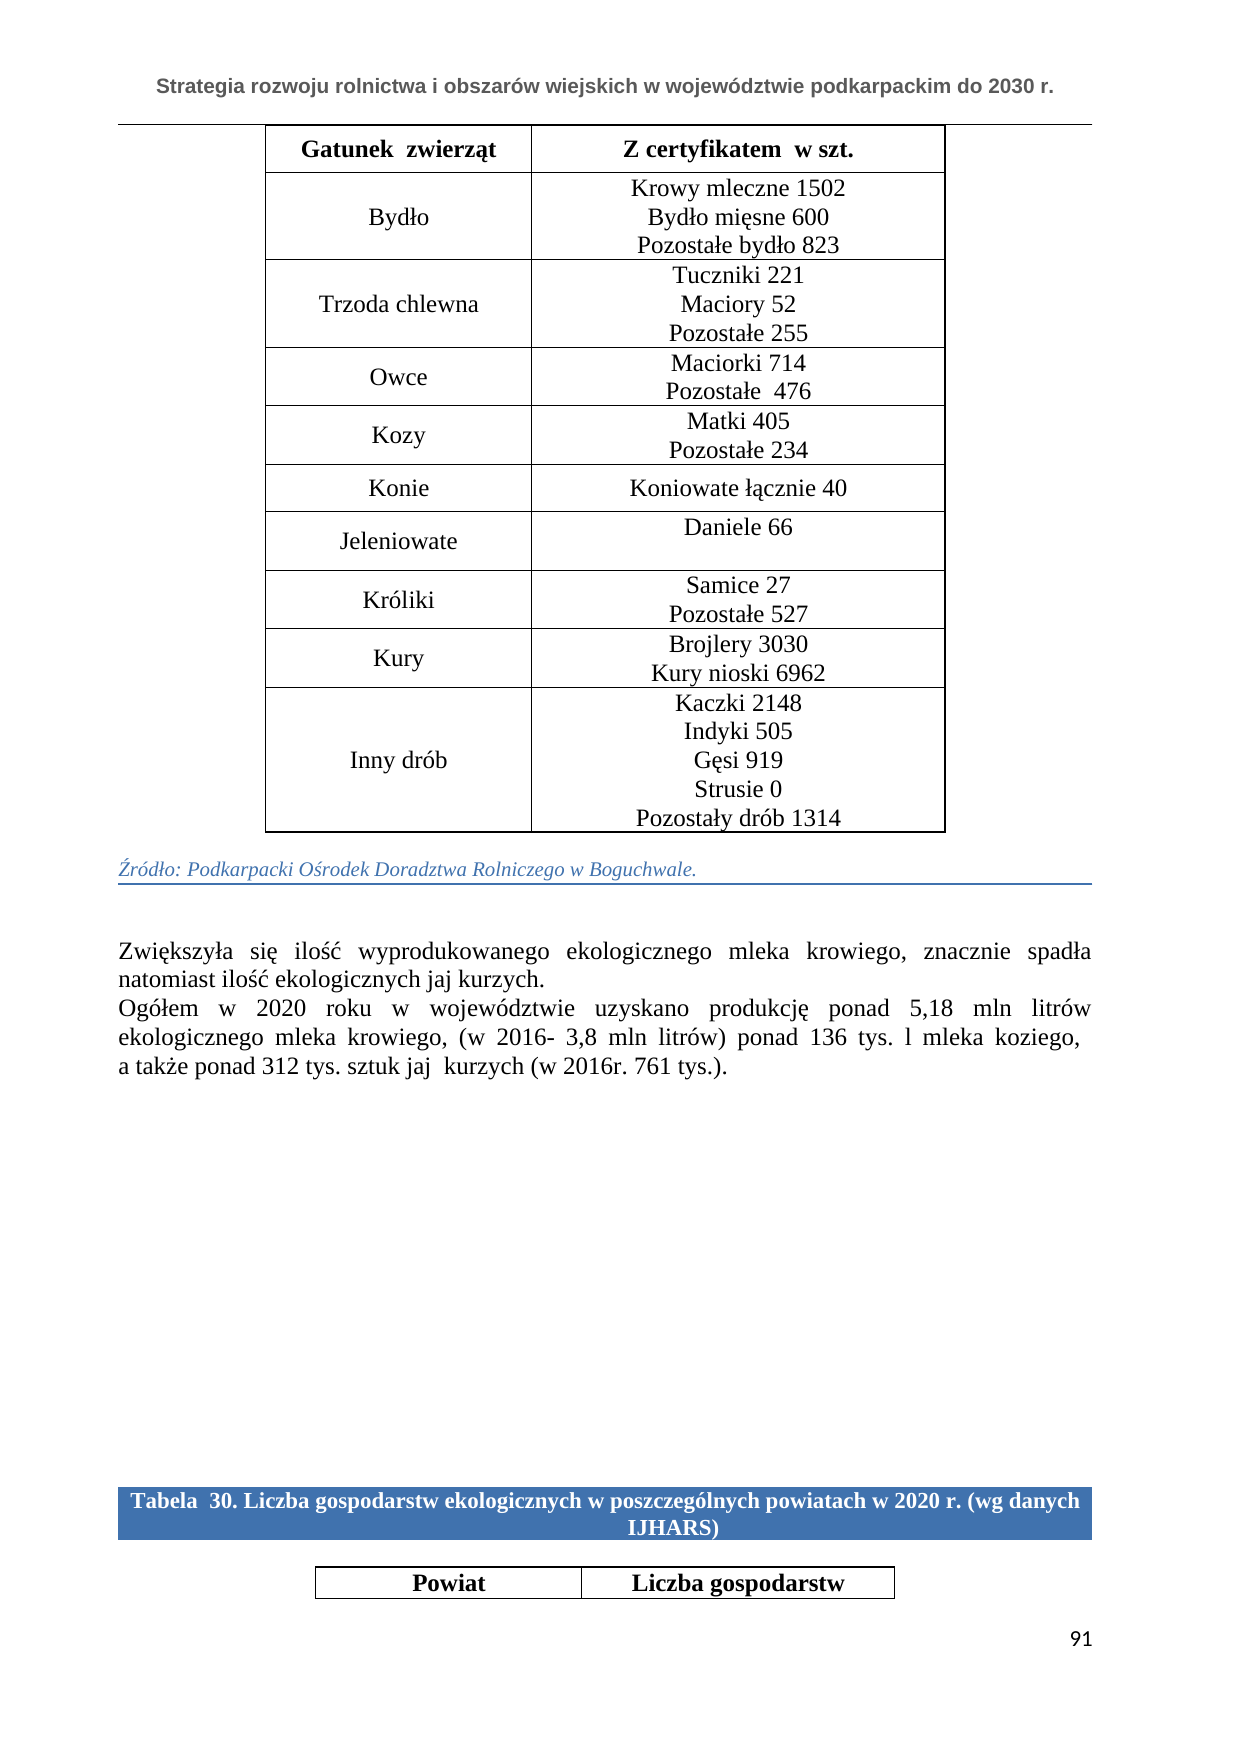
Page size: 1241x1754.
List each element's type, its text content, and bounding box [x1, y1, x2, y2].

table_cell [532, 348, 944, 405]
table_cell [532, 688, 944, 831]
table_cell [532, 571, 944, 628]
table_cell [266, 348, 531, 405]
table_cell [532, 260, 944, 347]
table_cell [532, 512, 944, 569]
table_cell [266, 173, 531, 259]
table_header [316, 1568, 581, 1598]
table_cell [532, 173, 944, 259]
text Tabela 30. Liczba gospodarstw ekologicznych w poszczególnych powiatach w 2020 r. (wg danych IJHARS) [118, 1487, 1092, 1540]
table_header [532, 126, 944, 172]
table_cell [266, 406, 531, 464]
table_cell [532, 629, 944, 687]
text Źródło: Podkarpacki Ośrodek Doradztwa Rolniczego w Boguchwale. [118, 857, 1092, 883]
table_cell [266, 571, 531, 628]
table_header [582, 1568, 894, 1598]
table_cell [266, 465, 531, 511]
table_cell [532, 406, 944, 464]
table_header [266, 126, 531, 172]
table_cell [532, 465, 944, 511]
text Zwiększyła się ilość wyprodukowanego ekologicznego mleka krowiego, znacznie spadła natomiast ilość ekologicznych jaj kurzych. [118, 936, 1092, 993]
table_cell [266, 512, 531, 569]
text Ogółem w 2020 roku w województwie uzyskano produkcję ponad 5,18 mln litrów ekologicznego mleka krowiego, (w 2016- 3,8 mln litrów) ponad 136 tys. l mleka koziego, a także ponad 312 tys. sztuk jaj kurzych (w 2016r. 761 tys.). [118, 993, 1092, 1079]
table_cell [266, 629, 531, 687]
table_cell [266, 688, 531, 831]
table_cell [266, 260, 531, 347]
